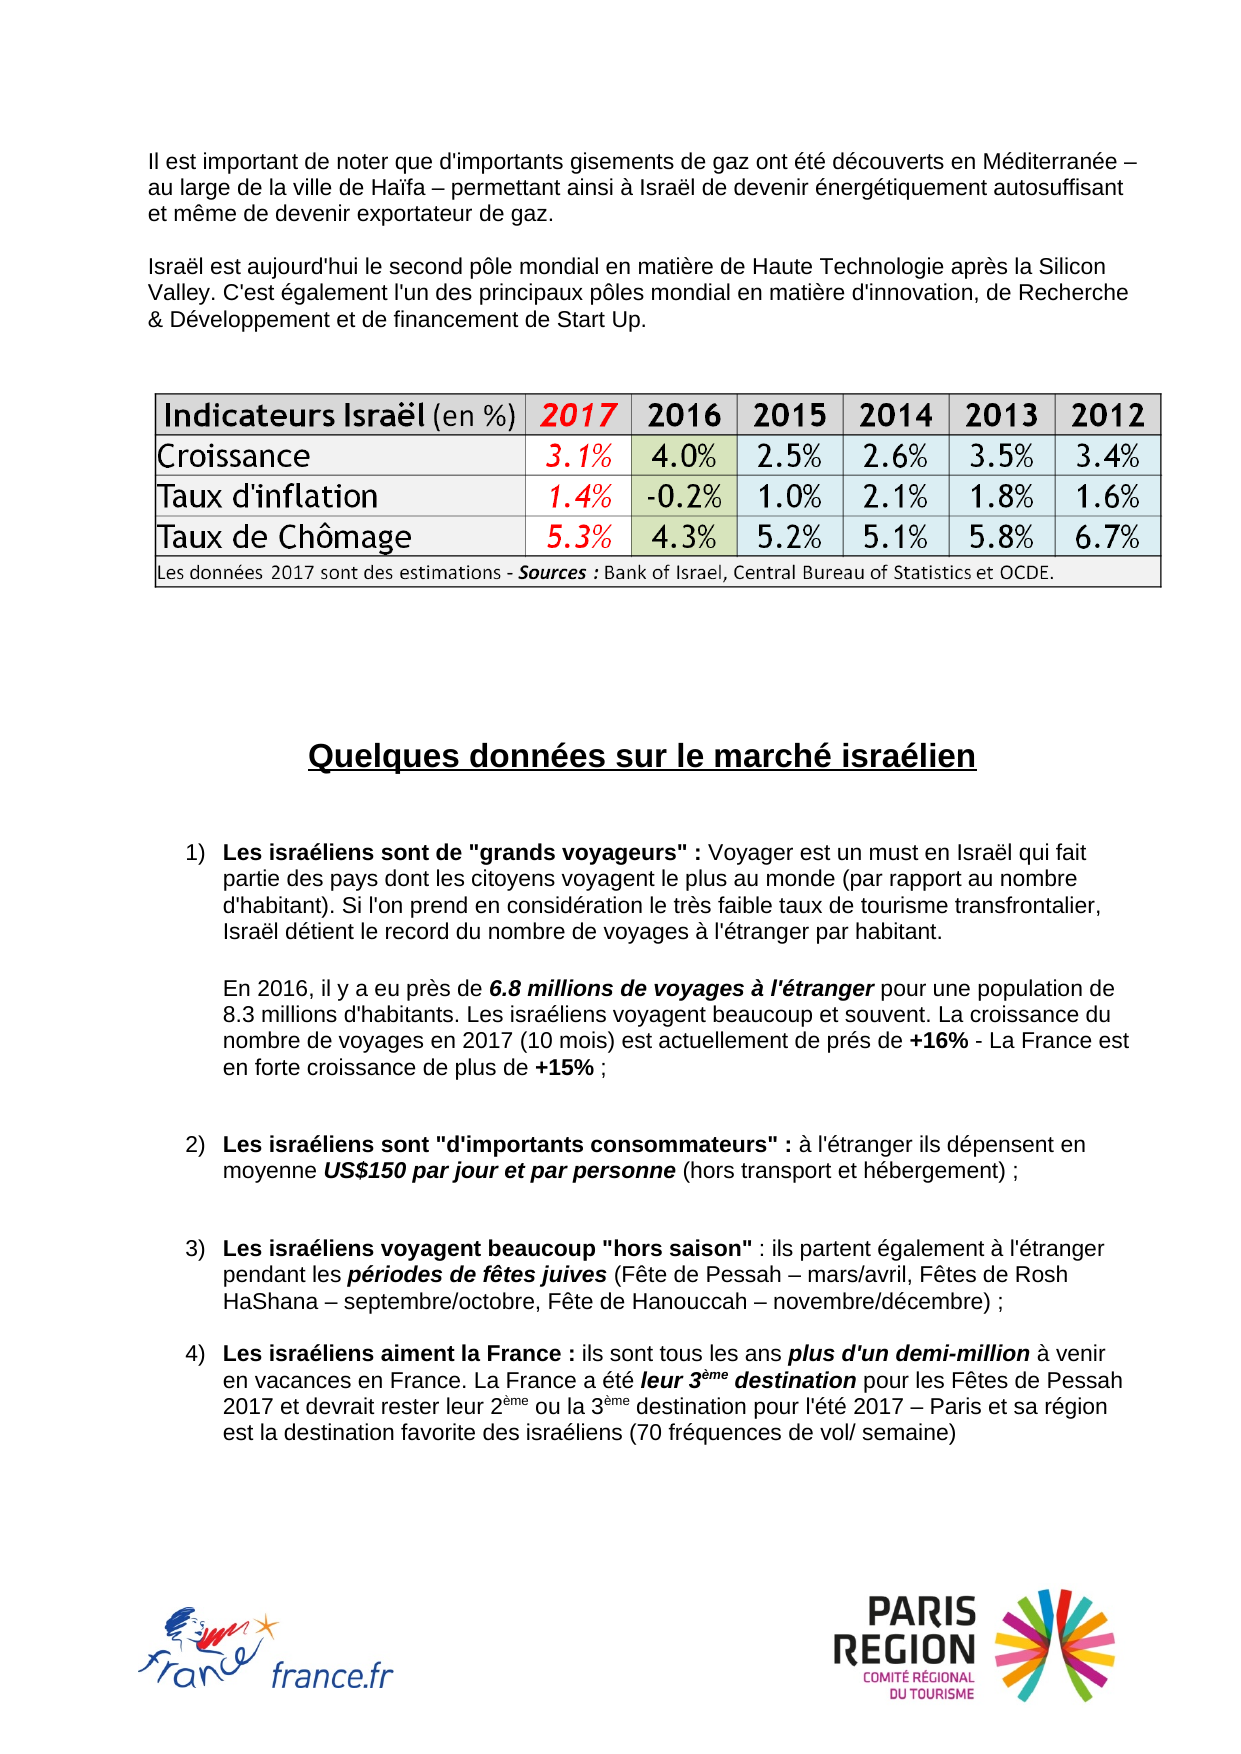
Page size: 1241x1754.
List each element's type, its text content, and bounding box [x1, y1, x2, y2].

picture [820, 1583, 1129, 1708]
list Les israéliens sont de "grands voyageurs" : Voyager est un must en Israël qui fait partie des pays dont les citoyens voyagent le plus au monde (par rapport au nombre d'habitant). Si l'on prend en considération le très faible taux de tourisme transfrontalier, Israël détient le record du nombre de voyages à l'étranger par habitant. [185, 839, 1137, 944]
list Les israéliens sont "d'importants consommateurs" : à l'étranger ils dépensent en moyenne US$150 par jour et par personne (hors transport et hébergement) ; [185, 1131, 1137, 1184]
list Les israéliens aiment la France : ils sont tous les ans plus d'un demi-million à venir en vacances en France. La France a été leur 3ème destination pour les Fêtes de Pessah 2017 et devrait rester leur 2ème ou la 3ème destination pour l'été 2017 – Paris et sa région est la destination favorite des israéliens (70 fréquences de vol/ semaine) [185, 1340, 1137, 1446]
list Les israéliens voyagent beaucoup "hors saison" : ils partent également à l'étranger pendant les périodes de fêtes juives (Fête de Pessah – mars/avril, Fêtes de Rosh HaShana – septembre/octobre, Fête de Hanouccah – novembre/décembre) ; [185, 1235, 1137, 1314]
text Il est important de noter que d'importants gisements de gaz ont été découverts en Méditerranée – au large de la ville de Haïfa – permettant ainsi à Israël de devenir énergétiquement autosuffisant et même de devenir exportateur de gaz. [148, 148, 1137, 227]
text Israël est aujourd'hui le second pôle mondial en matière de Haute Technologie après la Silicon Valley. C'est également l'un des principaux pôles mondial en matière d'innovation, de Recherche & Développement et de financement de Start Up. [148, 253, 1137, 332]
list En 2016, il y a eu près de 6.8 millions de voyages à l'étranger pour une population de 8.3 millions d'habitants. Les israéliens voyagent beaucoup et souvent. La croissance du nombre de voyages en 2017 (10 mois) est actuellement de prés de +16% - La France est en forte croissance de plus de +15% ; [223, 975, 1137, 1080]
picture [147, 384, 1168, 594]
text Quelques données sur le marché israélien [148, 736, 1137, 774]
picture [138, 1607, 394, 1688]
